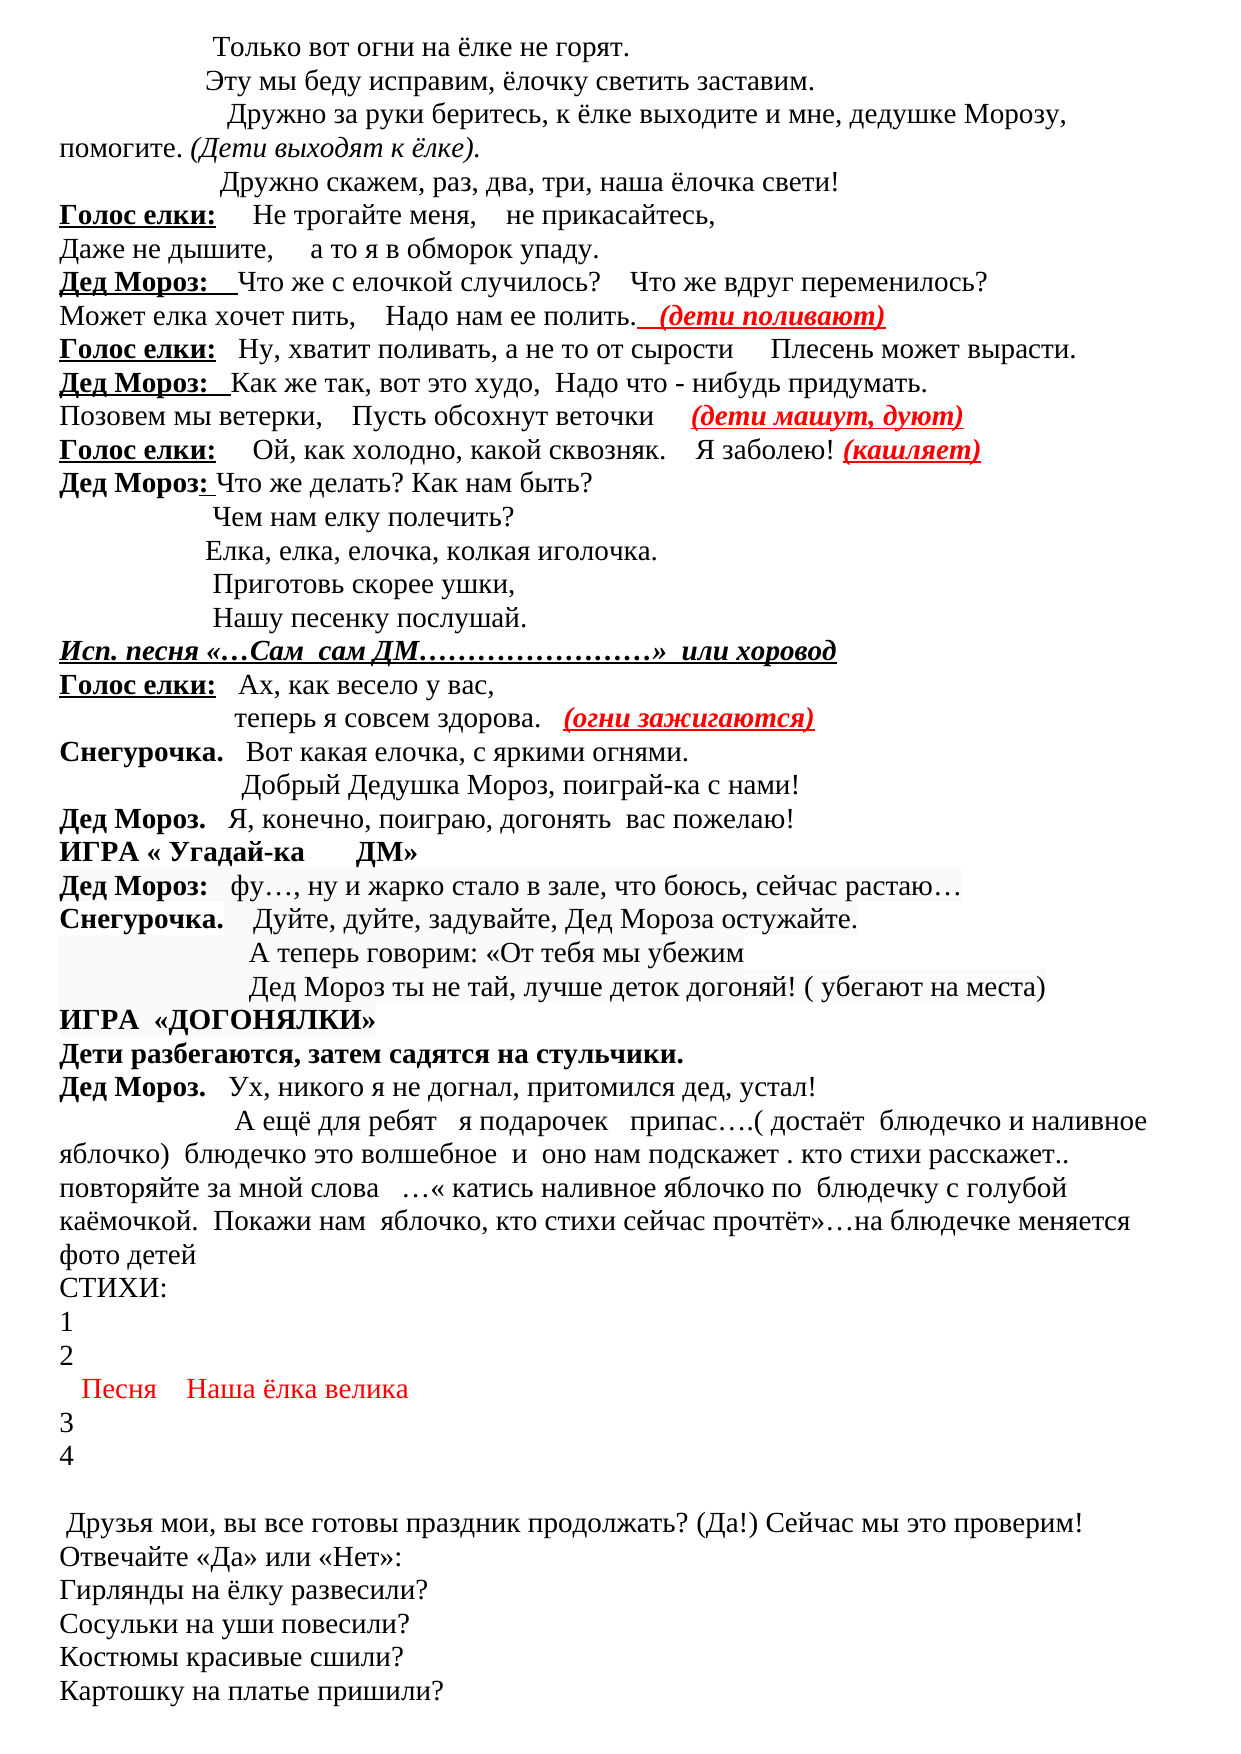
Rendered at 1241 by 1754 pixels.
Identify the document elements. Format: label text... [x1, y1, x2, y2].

text Песня Наша ёлка велика [59, 1371, 1196, 1405]
text Дружно скажем, раз, два, три, наша ёлочка свети! [59, 164, 1196, 197]
text СТИХИ: [59, 1271, 1196, 1304]
text Дружно за руки беритесь, к ёлке выходите и мне, дедушке Морозу, помогите. (Дети выходят к ёлке). [59, 97, 1196, 164]
text Снегурочка. Вот какая елочка, с яркими огнями. Добрый Дедушка Мороз, поиграй-ка с нами! Дед Мороз. Я, конечно, поиграю, догонять вас пожелаю! ИГРА « Угадай-ка ДМ» [59, 734, 1196, 868]
text Дед Мороз. Ух, никого я не догнал, притомился дед, устал! [59, 1069, 1196, 1103]
text Дед Мороз: Что же делать? Как нам быть? Чем нам елку полечить? Елка, елка, елочка, колкая иголочка. Приготовь скорее ушки, Нашу песенку послушай. Исп. песня «…Сам сам ДМ……………………» или хоровод Голос елки: Ах, как весело у вас, теперь я совсем здорова. (огни зажигаются) [59, 466, 1196, 734]
text Дед Мороз: фу…, ну и жарко стало в зале, что боюсь, сейчас растаю… Снегурочка. Дуйте, дуйте, задувайте, Дед Мороза остужайте. А теперь говорим: «От тебя мы убежим Дед Мороз ты не тай, лучше деток догоняй! ( убегают на места) ИГРА «ДОГОНЯЛКИ» [376, 868, 1196, 1036]
text 4 [59, 1438, 1196, 1472]
text 1 [59, 1304, 1196, 1338]
text Дети разбегаются, затем садятся на стульчики. [59, 1036, 1196, 1069]
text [59, 1505, 1196, 1707]
text Голос елки: Не трогайте меня, не прикасайтесь, Даже не дышите, а то я в обморок упаду. Дед Мороз: Что же с елочкой случилось? Что же вдруг переменилось? Может елка хочет пить, Надо нам ее полить. (дети поливают) Голос елки: Ну, хватит поливать, а не то от сырости Плесень может вырасти. Дед Мороз: Как же так, вот это худо, Надо что - нибудь придумать. Позовем мы ветерки, Пусть обсохнут веточки (дети машут, дуют) Голос елки: Ой, как холодно, какой сквозняк. Я заболею! (кашляет) [59, 197, 1196, 466]
text 3 [59, 1405, 1196, 1438]
text А ещё для ребят я подарочек припас….( достаёт блюдечко и наливное яблочко) блюдечко это волшебное и оно нам подскажет . кто стихи расскажет.. повторяйте за мной слова …« катись наливное яблочко по блюдечку с голубой каёмочкой. Покажи нам яблочко, кто стихи сейчас прочтёт»…на блюдечке меняется фото детей [59, 1103, 1196, 1271]
text 2 [59, 1338, 1196, 1371]
text Эту мы беду исправим, ёлочку светить заставим. [59, 63, 1196, 97]
text Только вот огни на ёлке не горят. [59, 29, 1196, 63]
